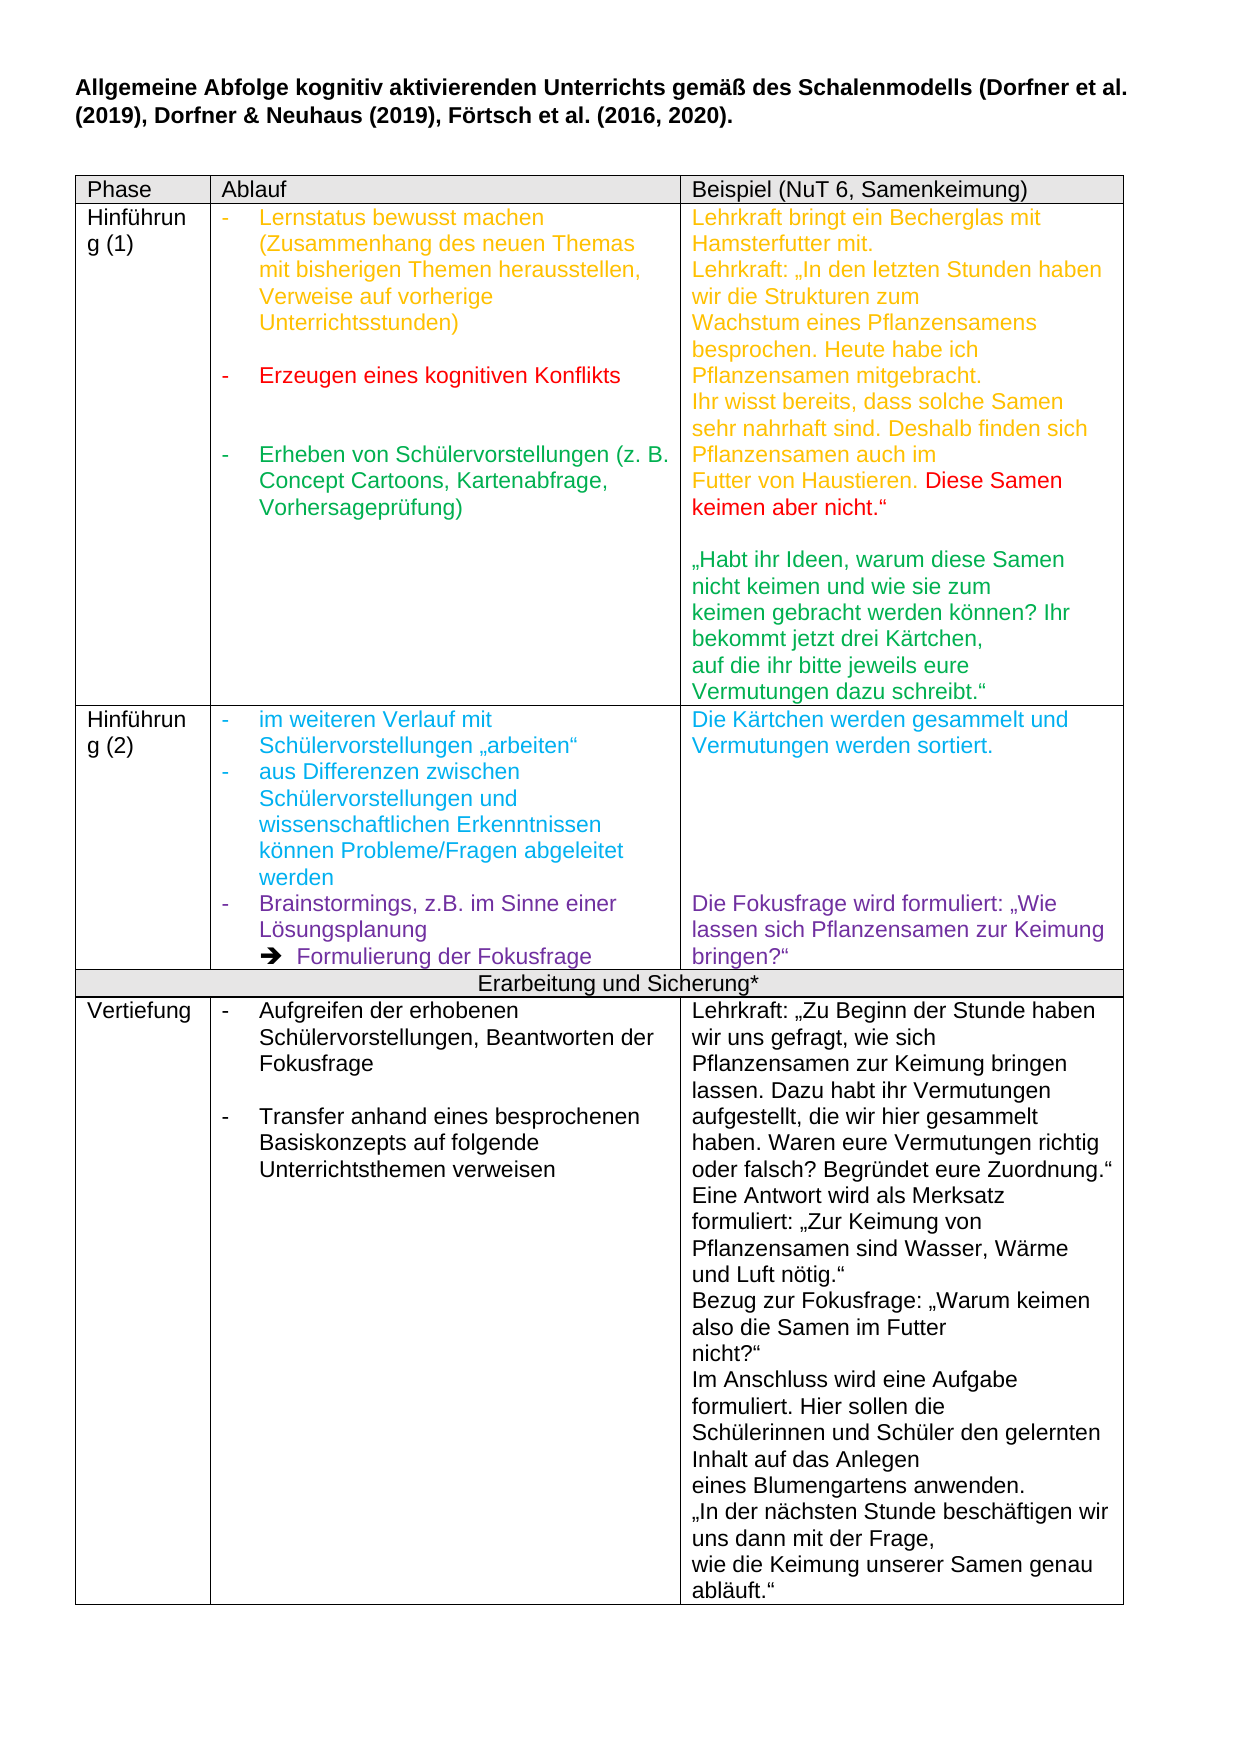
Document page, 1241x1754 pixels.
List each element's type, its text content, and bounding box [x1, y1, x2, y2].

table_header Ablauf [211, 176, 680, 203]
table_cell Hinführung (2) [76, 706, 210, 969]
table_cell Lehrkraft bringt ein Becherglas mit Hamsterfutter mit. Lehrkraft: „In den letzten Stunden haben wir die Strukturen zum Wachstum eines Pflanzensamens besprochen. Heute habe ich Pflanzensamen mitgebracht. Ihr wisst bereits, dass solche Samen sehr nahrhaft sind. Deshalb finden sich Pflanzensamen auch im Futter von Haustieren. Diese Samen keimen aber nicht.“ „Habt ihr Ideen, warum diese Samen nicht keimen und wie sie zum keimen gebracht werden können? Ihr bekommt jetzt drei Kärtchen, auf die ihr bitte jeweils eure Vermutungen dazu schreibt.“ [681, 204, 1123, 704]
table_cell Die Kärtchen werden gesammelt und Vermutungen werden sortiert. Die Fokusfrage wird formuliert: „Wie lassen sich Pflanzensamen zur Keimung bringen?“ [681, 706, 1123, 969]
table_cell im weiteren Verlauf mit Schülervorstellungen „arbeiten“ aus Differenzen zwischen Schülervorstellungen und wissenschaftlichen Erkenntnissen können Probleme/Fragen abgeleitet werden Brainstormings, z.B. im Sinne einer Lösungsplanung Formulierung der Fokusfrage [211, 706, 680, 969]
table_cell Hinführung (1) [76, 204, 210, 704]
table_cell Aufgreifen der erhobenen Schülervorstellungen, Beantworten der Fokusfrage Transfer anhand eines besprochenen Basiskonzepts auf folgende Unterrichtsthemen verweisen [211, 998, 680, 1604]
table_header Beispiel (NuT 6, Samenkeimung) [681, 176, 1123, 203]
table_cell Erarbeitung und Sicherung* [76, 970, 1123, 996]
table_cell Lernstatus bewusst machen (Zusammenhang des neuen Themas mit bisherigen Themen herausstellen, Verweise auf vorherige Unterrichtsstunden) Erzeugen eines kognitiven Konflikts Erheben von Schülervorstellungen (z. B. Concept Cartoons, Kartenabfrage, Vorhersageprüfung) [211, 204, 680, 704]
table_cell Vertiefung [76, 998, 210, 1604]
table_cell Lehrkraft: „Zu Beginn der Stunde haben wir uns gefragt, wie sich Pflanzensamen zur Keimung bringen lassen. Dazu habt ihr Vermutungen aufgestellt, die wir hier gesammelt haben. Waren eure Vermutungen richtig oder falsch? Begründet eure Zuordnung.“ Eine Antwort wird als Merksatz formuliert: „Zur Keimung von Pflanzensamen sind Wasser, Wärme und Luft nötig.“ Bezug zur Fokusfrage: „Warum keimen also die Samen im Futter nicht?“ Im Anschluss wird eine Aufgabe formuliert. Hier sollen die Schülerinnen und Schüler den gelernten Inhalt auf das Anlegen eines Blumengartens anwenden. „In der nächsten Stunde beschäftigen wir uns dann mit der Frage, wie die Keimung unserer Samen genau abläuft.“ [681, 998, 1123, 1604]
table_header Phase [76, 176, 210, 203]
